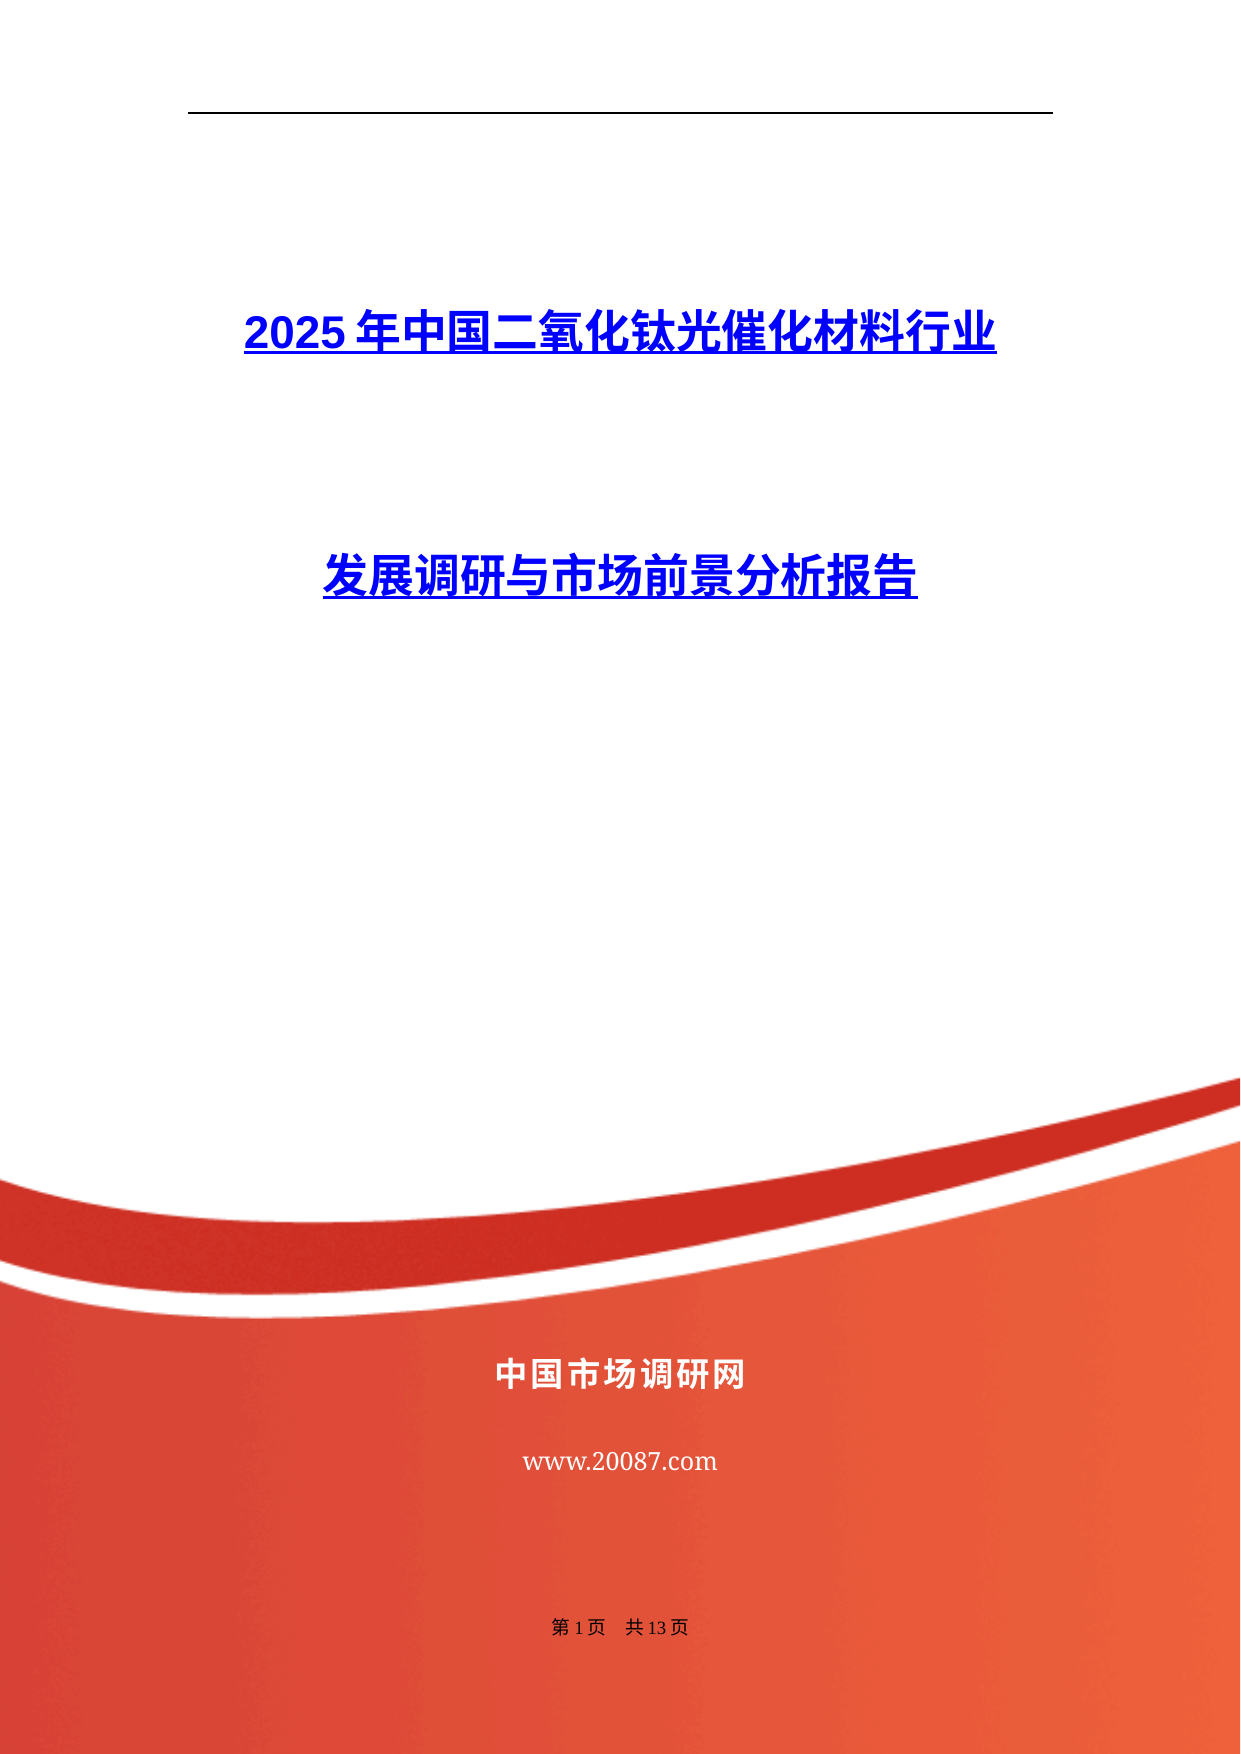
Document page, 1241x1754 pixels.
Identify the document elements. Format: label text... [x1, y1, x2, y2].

subtitle 中国市场调研网 [187, 1339, 1053, 1404]
text www.20087.com [187, 1428, 1053, 1493]
table_header 2025年中国二氧化钛光催化材料行业发展调研与市场前景分析报告 [188, 207, 1053, 773]
picture [0, 1006, 1241, 1754]
